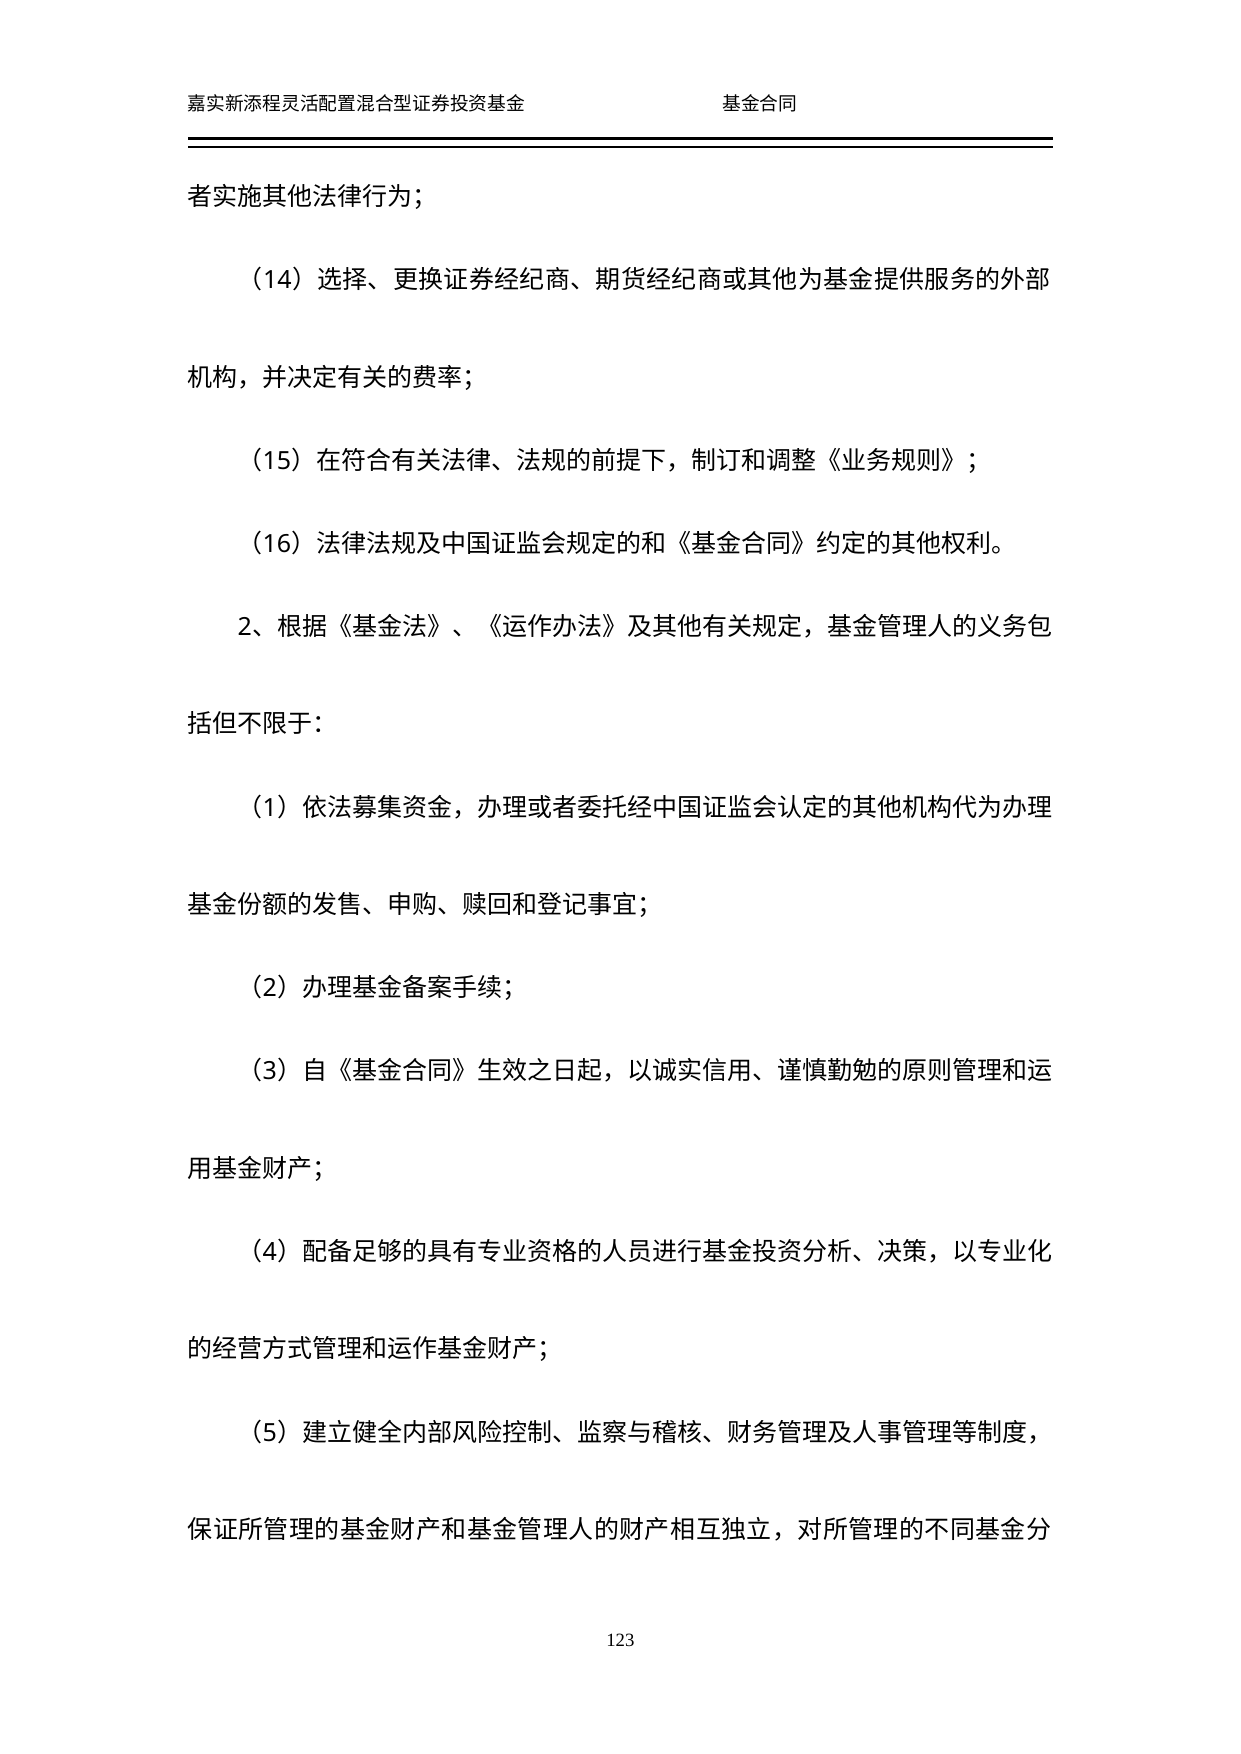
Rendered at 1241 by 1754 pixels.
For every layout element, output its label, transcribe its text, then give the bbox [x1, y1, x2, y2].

text （2）办理基金备案手续； [187, 953, 1053, 1018]
text 2、根据《基金法》、《运作办法》及其他有关规定，基金管理人的义务包括但不限于： [187, 592, 1053, 754]
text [187, 1398, 1053, 1560]
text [187, 162, 1053, 227]
text （16）法律法规及中国证监会规定的和《基金合同》约定的其他权利。 [187, 509, 1053, 574]
text （15）在符合有关法律、法规的前提下，制订和调整《业务规则》； [187, 426, 1053, 491]
text （1）依法募集资金，办理或者委托经中国证监会认定的其他机构代为办理基金份额的发售、申购、赎回和登记事宜； [187, 773, 1053, 935]
text （3）自《基金合同》生效之日起，以诚实信用、谨慎勤勉的原则管理和运用基金财产； [187, 1036, 1053, 1199]
text （14）选择、更换证券经纪商、期货经纪商或其他为基金提供服务的外部机构，并决定有关的费率； [187, 245, 1053, 408]
text （4）配备足够的具有专业资格的人员进行基金投资分析、决策，以专业化的经营方式管理和运作基金财产； [187, 1217, 1053, 1379]
